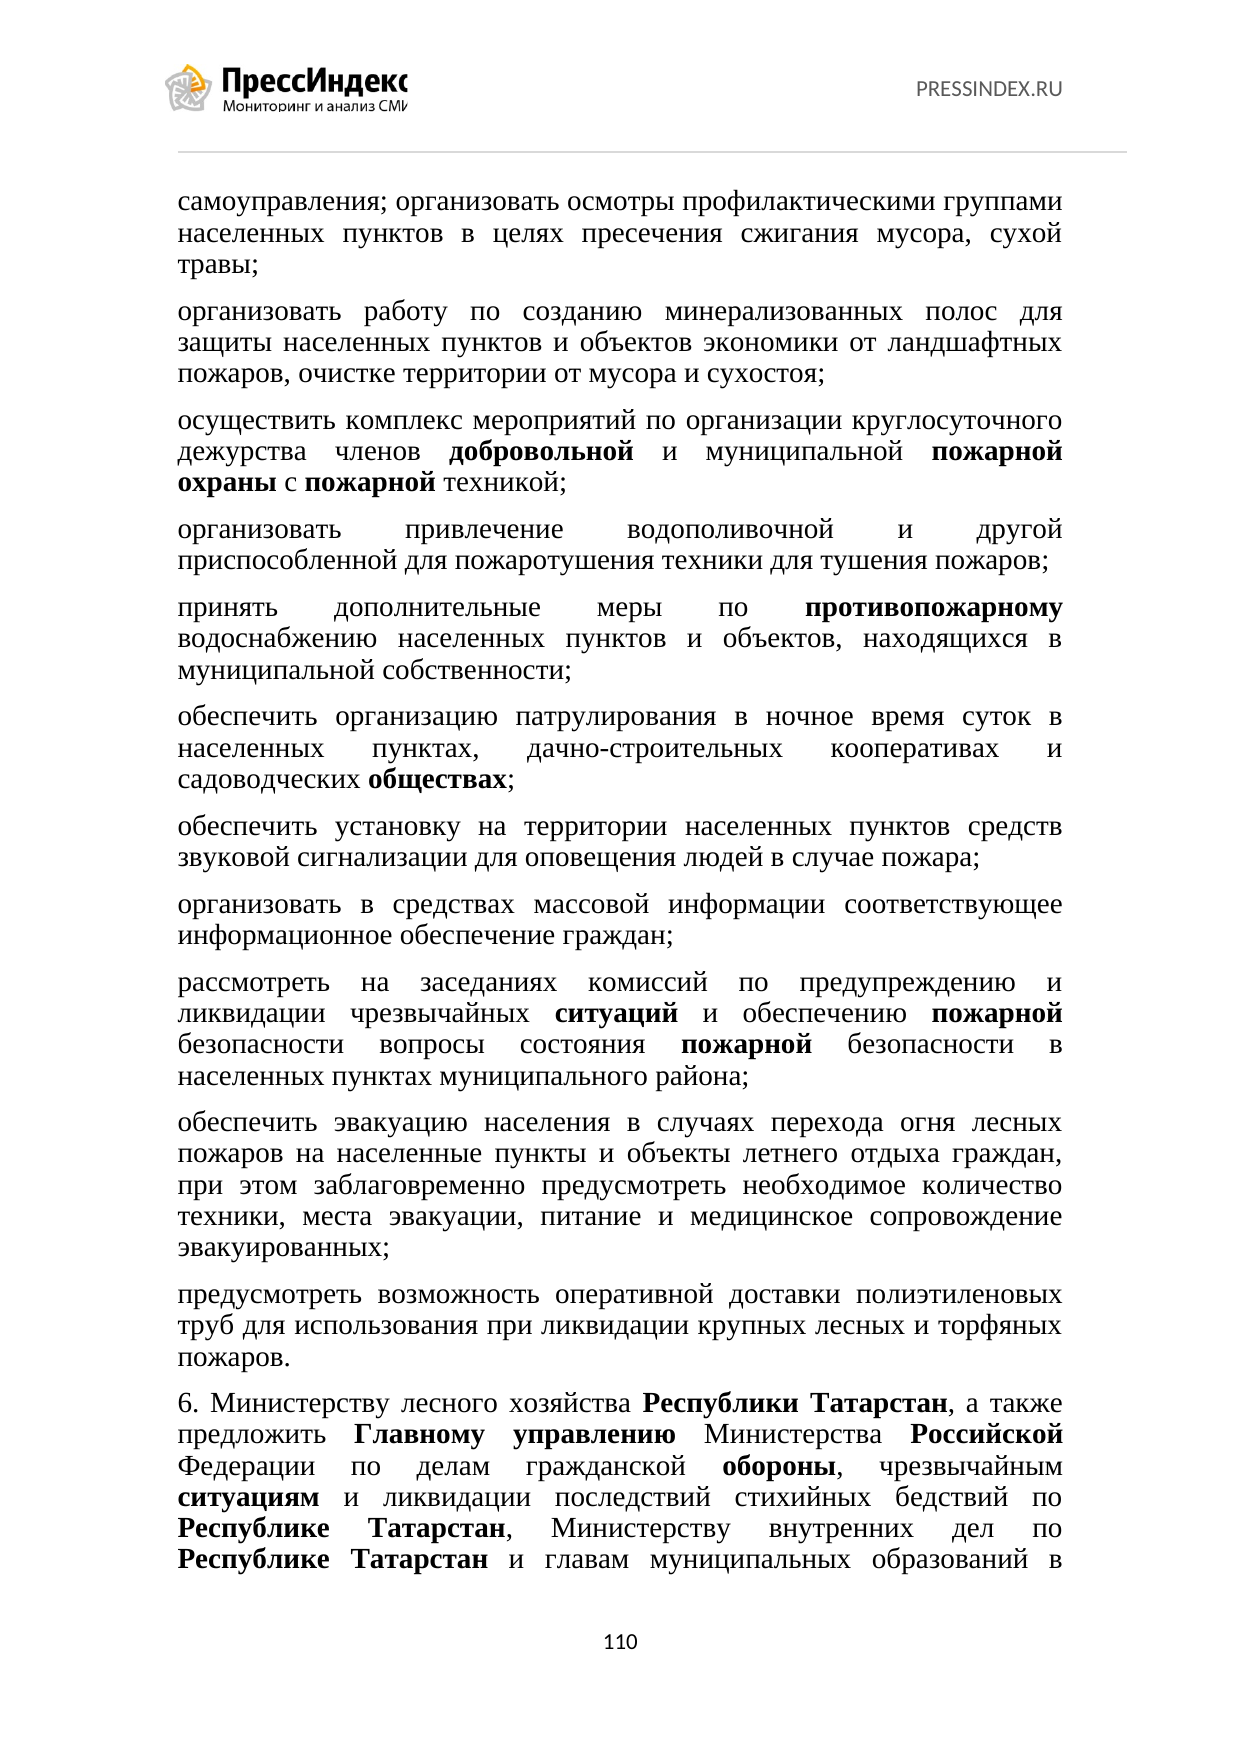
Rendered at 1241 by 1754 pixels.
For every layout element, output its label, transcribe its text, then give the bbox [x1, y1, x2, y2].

text организовать привлечение водополивочной и другой приспособленной для пожаротушения техники для тушения пожаров; [177, 514, 1063, 576]
text обеспечить эвакуацию населения в случаях перехода огня лесных пожаров на населенные пункты и объекты летнего отдыха граждан, при этом заблаговременно предусмотреть необходимое количество техники, места эвакуации, питание и медицинское сопровождение эвакуированных; [177, 1107, 1063, 1263]
text обеспечить организацию патрулирования в ночное время суток в населенных пунктах, дачно-строительных кооперативах и садоводческих обществах; [177, 701, 1063, 794]
picture [163, 64, 408, 111]
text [177, 1388, 1063, 1575]
text принять дополнительные меры по противопожарному водоснабжению населенных пунктов и объектов, находящихся в муниципальной собственности; [177, 592, 1063, 685]
text обеспечить установку на территории населенных пунктов средств звуковой сигнализации для оповещения людей в случае пожара; [177, 810, 1063, 873]
text осуществить комплекс мероприятий по организации круглосуточного дежурства членов добровольной и муниципальной пожарной охраны с пожарной техникой; [177, 404, 1063, 498]
text рассмотреть на заседаниях комиссий по предупреждению и ликвидации чрезвычайных ситуаций и обеспечению пожарной безопасности вопросы состояния пожарной безопасности в населенных пунктах муниципального района; [177, 966, 1063, 1091]
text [177, 186, 1063, 279]
text организовать работу по созданию минерализованных полос для защиты населенных пунктов и объектов экономики от ландшафтных пожаров, очистке территории от мусора и сухостоя; [177, 295, 1063, 389]
text организовать в средствах массовой информации соответствующее информационное обеспечение граждан; [177, 888, 1063, 951]
text предусмотреть возможность оперативной доставки полиэтиленовых труб для использования при ликвидации крупных лесных и торфяных пожаров. [177, 1278, 1063, 1372]
